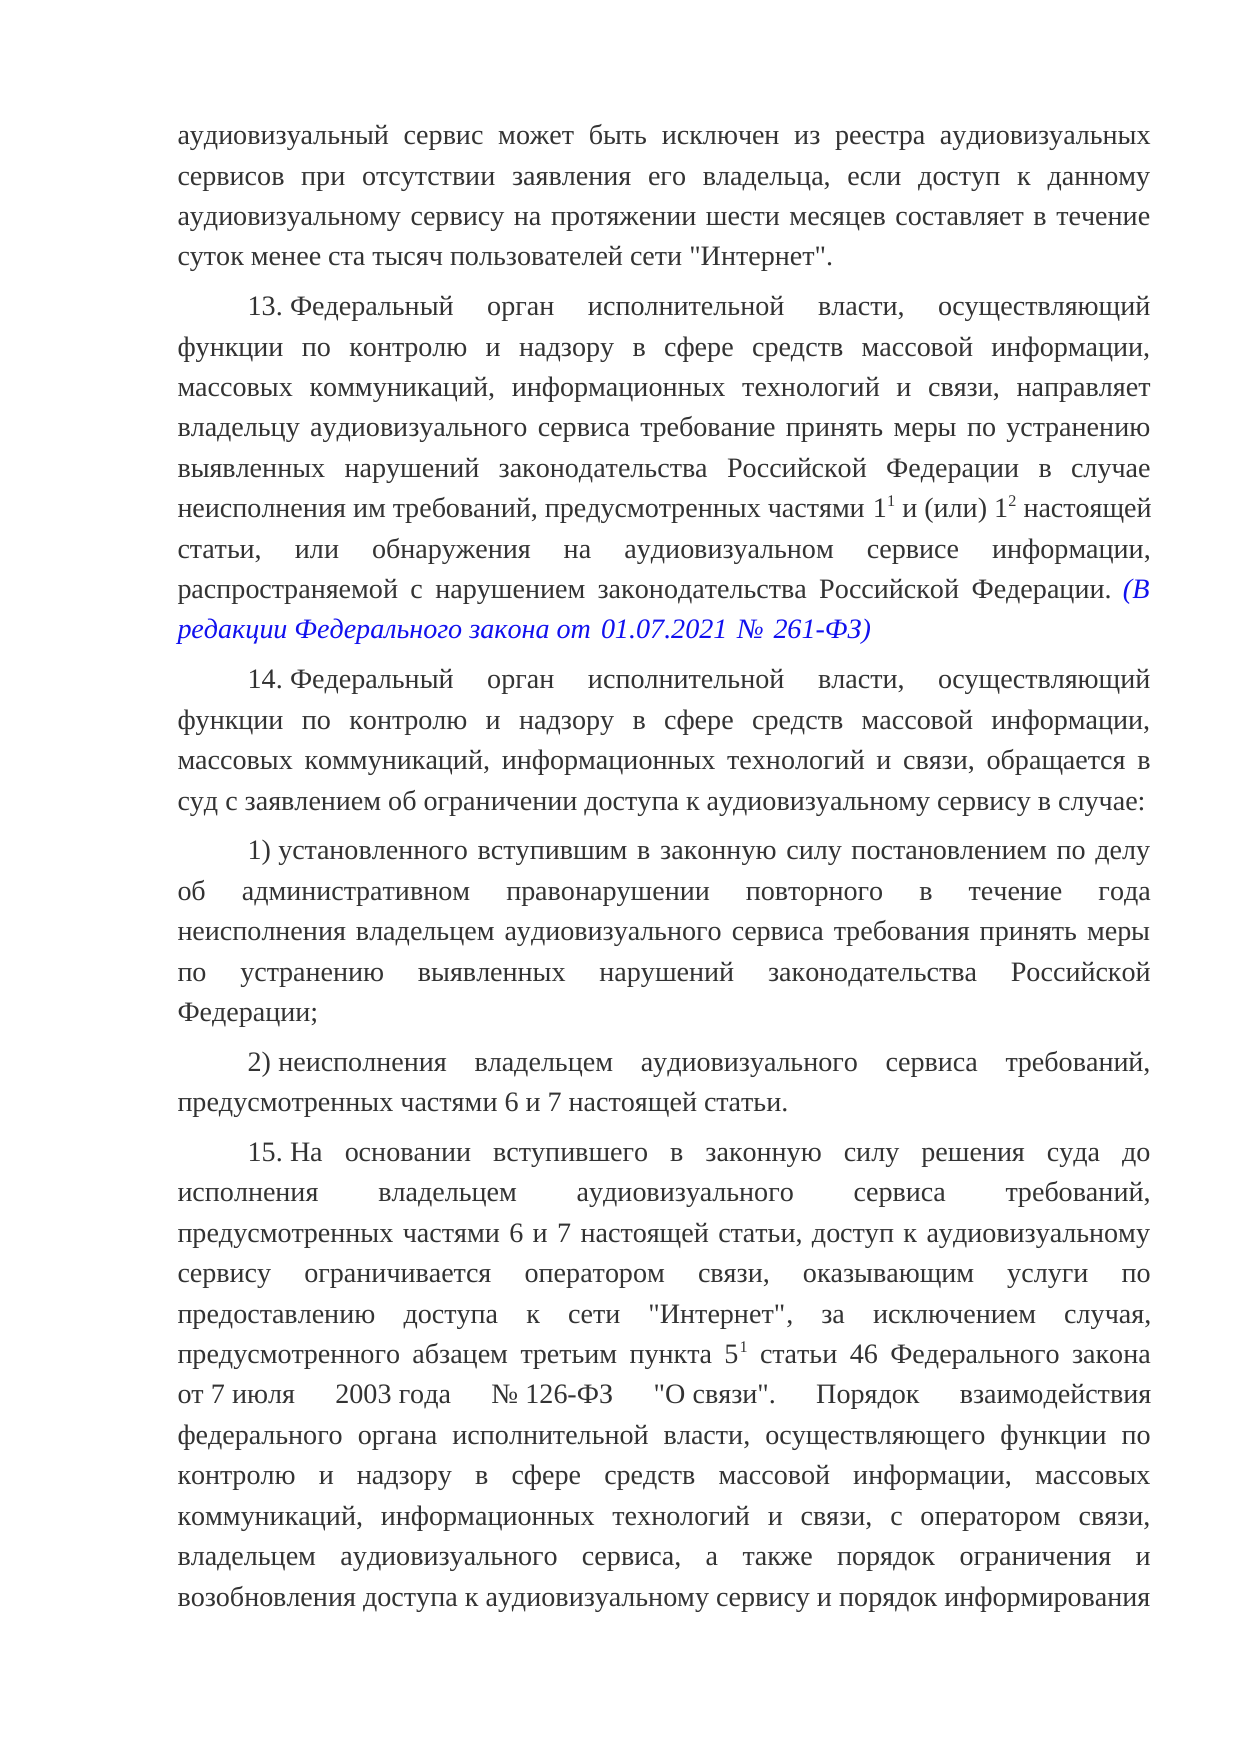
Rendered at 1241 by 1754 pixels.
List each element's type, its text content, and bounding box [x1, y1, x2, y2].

text 13. Федеральный орган исполнительной власти, осуществляющий функции по контролю и надзору в сфере средств массовой информации, массовых коммуникаций, информационных технологий и связи, направляет владельцу аудиовизуального сервиса требование принять меры по устранению выявленных нарушений законодательства Российской Федерации в случае неисполнения им требований, предусмотренных частями 11 и (или) 12 настоящей статьи, или обнаружения на аудиовизуальном сервисе информации, распространяемой с нарушением законодательства Российской Федерации. (В редакции Федерального закона от 01.07.2021 № 261-ФЗ) [177, 289, 1152, 645]
text 2) неисполнения владельцем аудиовизуального сервиса требований, предусмотренных частями 6 и 7 настоящей статьи. [177, 1045, 1152, 1118]
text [177, 1135, 1152, 1612]
text 1) установленного вступившим в законную силу постановлением по делу об административном правонарушении повторного в течение года неисполнения владельцем аудиовизуального сервиса требования принять меры по устранению выявленных нарушений законодательства Российской Федерации; [177, 833, 1152, 1027]
text 14. Федеральный орган исполнительной власти, осуществляющий функции по контролю и надзору в сфере средств массовой информации, массовых коммуникаций, информационных технологий и связи, обращается в суд с заявлением об ограничении доступа к аудиовизуальному сервису в случае: [177, 662, 1152, 816]
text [177, 118, 1152, 272]
